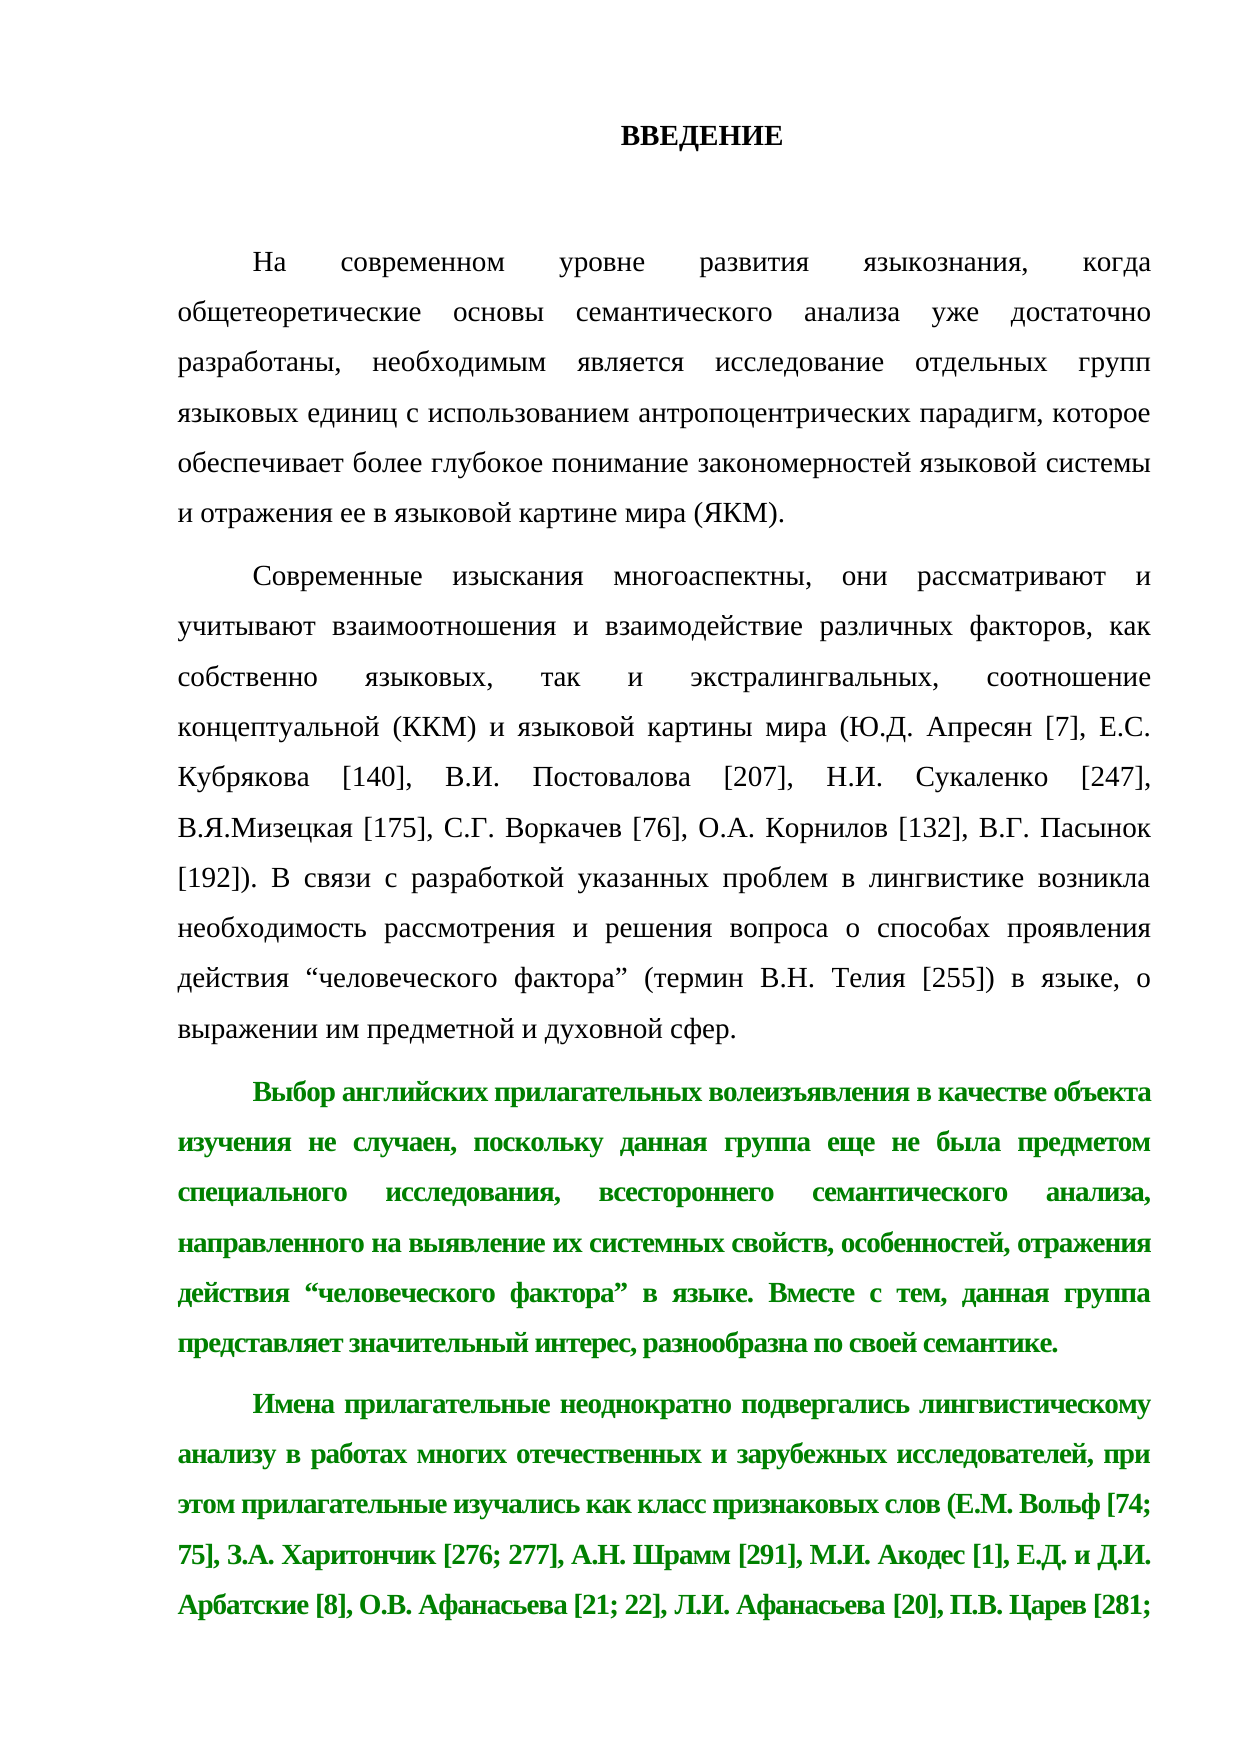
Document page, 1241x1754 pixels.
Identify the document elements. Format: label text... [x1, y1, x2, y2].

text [177, 1386, 1152, 1621]
text Выбор английских прилагательных волеизъявления в качестве объекта изучения не случаен, поскольку данная группа еще не была предметом специального исследования, всестороннего семантического анализа, направленного на выявление их системных свойств, особенностей, отражения действия “человеческого фактора” в языке. Вместе с тем, данная группа представляет значительный интерес, разнообразна по своей семантике. [177, 1074, 1152, 1359]
text Современные изыскания многоаспектны, они рассматривают и учитывают взаимоотношения и взаимодействие различных факторов, как собственно языковых, так и экстралингвальных, соотношение концептуальной (ККМ) и языковой картины мира (Ю.Д. Апресян [7], Е.С. Кубрякова [140], В.И. Постовалова [207], Н.И. Сукаленко [247], В.Я.Мизецкая [175], С.Г. Воркачев [76], О.А. Корнилов [132], В.Г. Пасынок [192]). В связи с разработкой указанных проблем в лингвистике возникла необходимость рассмотрения и решения вопроса о способах проявления действия “человеческого фактора” (термин В.Н. Телия [255]) в языке, о выражении им предметной и духовной сфер. [177, 558, 1152, 1044]
text ВВЕДЕНИЕ [177, 118, 1152, 152]
text На современном уровне развития языкознания, когда общетеоретические основы семантического анализа уже достаточно разработаны, необходимым является исследование отдельных групп языковых единиц с использованием антропоцентрических парадигм, которое обеспечивает более глубокое понимание закономерностей языковой системы и отражения ее в языковой картине мира (ЯКМ). [177, 244, 1152, 529]
